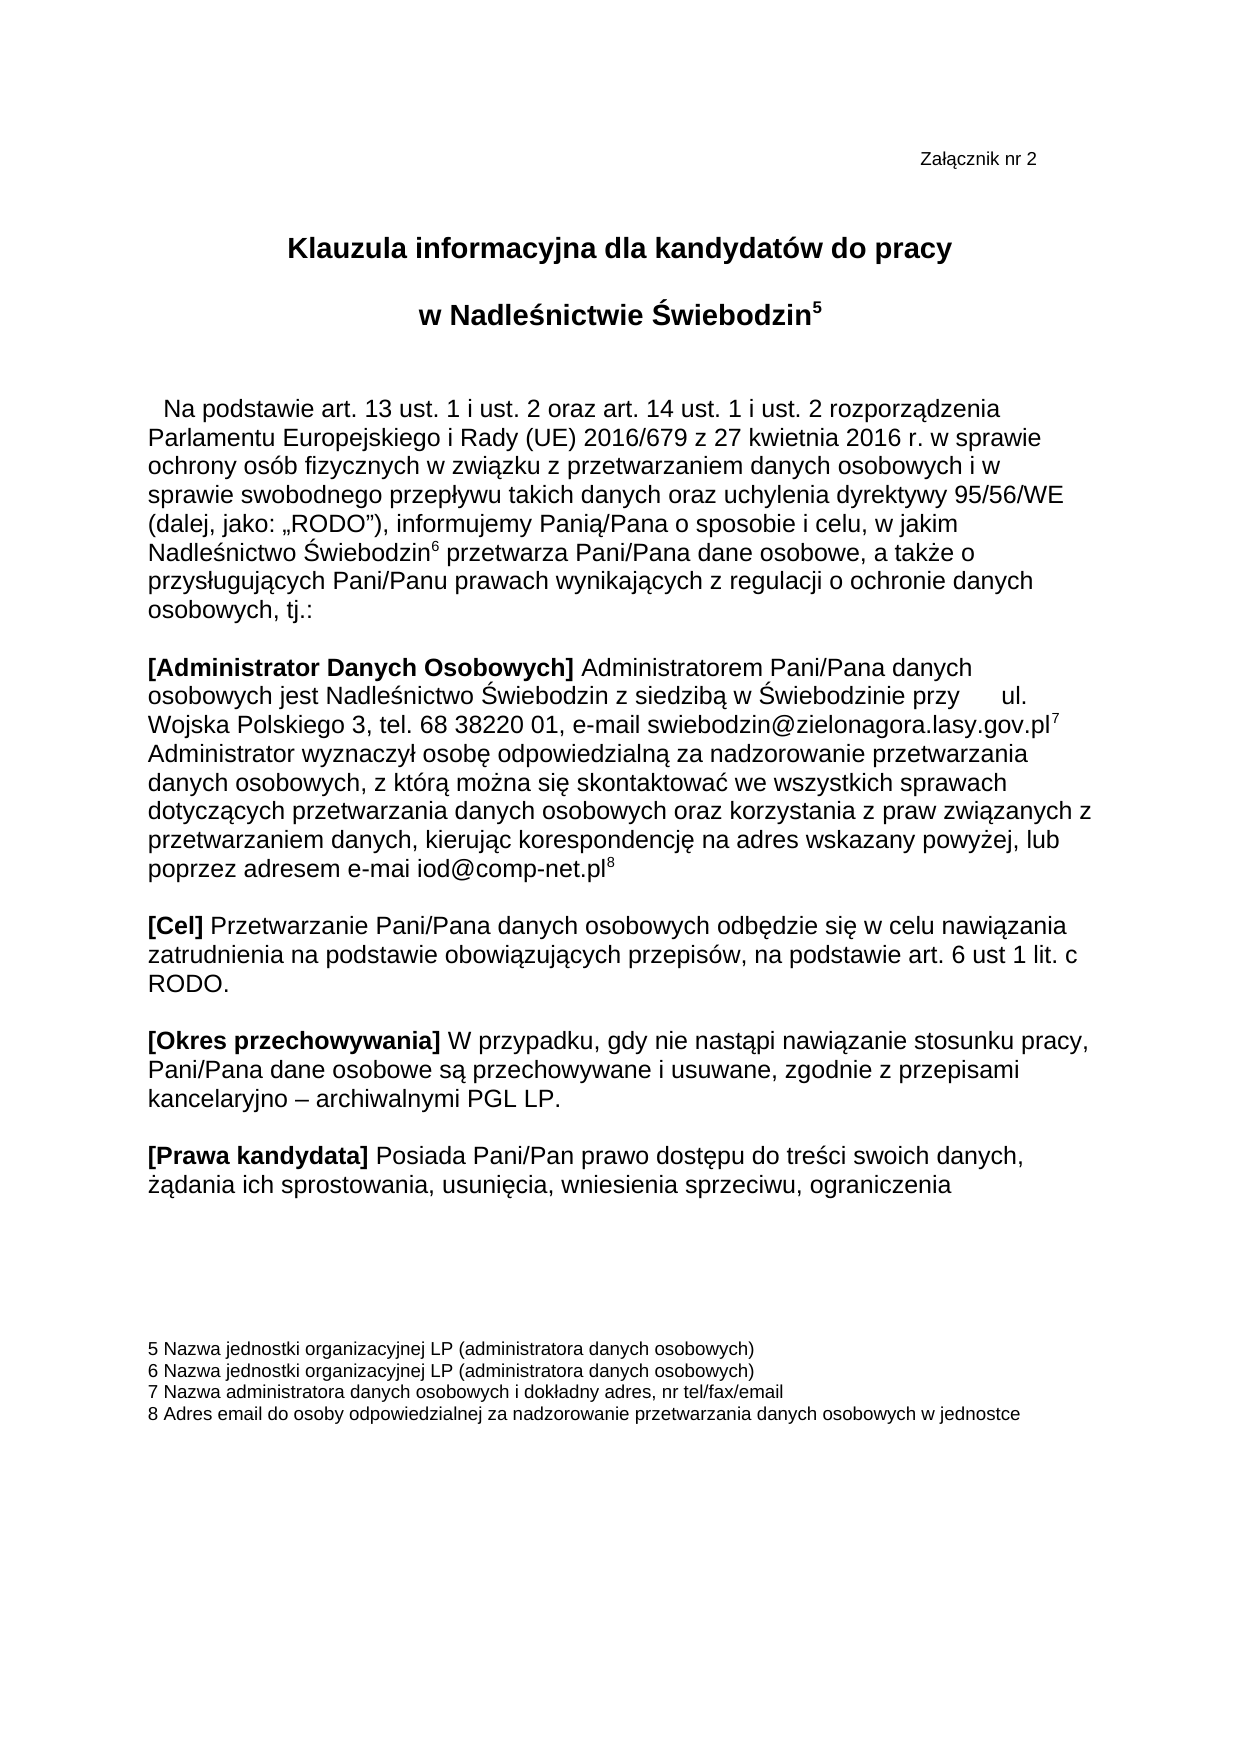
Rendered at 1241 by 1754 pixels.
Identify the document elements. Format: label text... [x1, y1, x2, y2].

text [Cel] Przetwarzanie Pani/Pana danych osobowych odbędzie się w celu nawiązania zatrudnienia na podstawie obowiązujących przepisów, na podstawie art. 6 ust 1 lit. c RODO. [148, 911, 1093, 998]
text 8 Adres email do osoby odpowiedzialnej za nadzorowanie przetwarzania danych osobowych w jednostce [148, 1403, 1093, 1424]
text 6 Nazwa jednostki organizacyjnej LP (administratora danych osobowych) [148, 1360, 1093, 1381]
text [Administrator Danych Osobowych] Administratorem Pani/Pana danych osobowych jest Nadleśnictwo Świebodzin z siedzibą w Świebodzinie przy ul. Wojska Polskiego 3, tel. 68 38220 01, e-mail swiebodzin@zielonagora.lasy.gov.pl7 [148, 653, 1093, 739]
text w Nadleśnictwie Świebodzin5 [148, 298, 1093, 331]
text 5 Nazwa jednostki organizacyjnej LP (administratora danych osobowych) [148, 1338, 1093, 1360]
text Klauzula informacyjna dla kandydatów do pracy [148, 231, 1093, 264]
text Załącznik nr 2 [148, 148, 1093, 169]
text 7 Nazwa administratora danych osobowych i dokładny adres, nr tel/fax/email [148, 1381, 1093, 1403]
text Administrator wyznaczył osobę odpowiedzialną za nadzorowanie przetwarzania danych osobowych, z którą można się skontaktować we wszystkich sprawach dotyczących przetwarzania danych osobowych oraz korzystania z praw związanych z przetwarzaniem danych, kierując korespondencję na adres wskazany powyżej, lub poprzez adresem e-mai iod@comp-net.pl8 [148, 739, 1093, 883]
text [Prawa kandydata] Posiada Pani/Pan prawo dostępu do treści swoich danych, żądania ich sprostowania, usunięcia, wniesienia sprzeciwu, ograniczenia [148, 1141, 1093, 1199]
text Na podstawie art. 13 ust. 1 i ust. 2 oraz art. 14 ust. 1 i ust. 2 rozporządzenia Parlamentu Europejskiego i Rady (UE) 2016/679 z 27 kwietnia 2016 r. w sprawie ochrony osób fizycznych w związku z przetwarzaniem danych osobowych i w sprawie swobodnego przepływu takich danych oraz uchylenia dyrektywy 95/56/WE (dalej, jako: „RODO”), informujemy Panią/Pana o sposobie i celu, w jakim Nadleśnictwo Świebodzin6 przetwarza Pani/Pana dane osobowe, a także o przysługujących Pani/Panu prawach wynikających z regulacji o ochronie danych osobowych, tj.: [148, 394, 1093, 624]
text [Okres przechowywania] W przypadku, gdy nie nastąpi nawiązanie stosunku pracy, Pani/Pana dane osobowe są przechowywane i usuwane, zgodnie z przepisami kancelaryjno – archiwalnymi PGL LP. [148, 1026, 1093, 1113]
